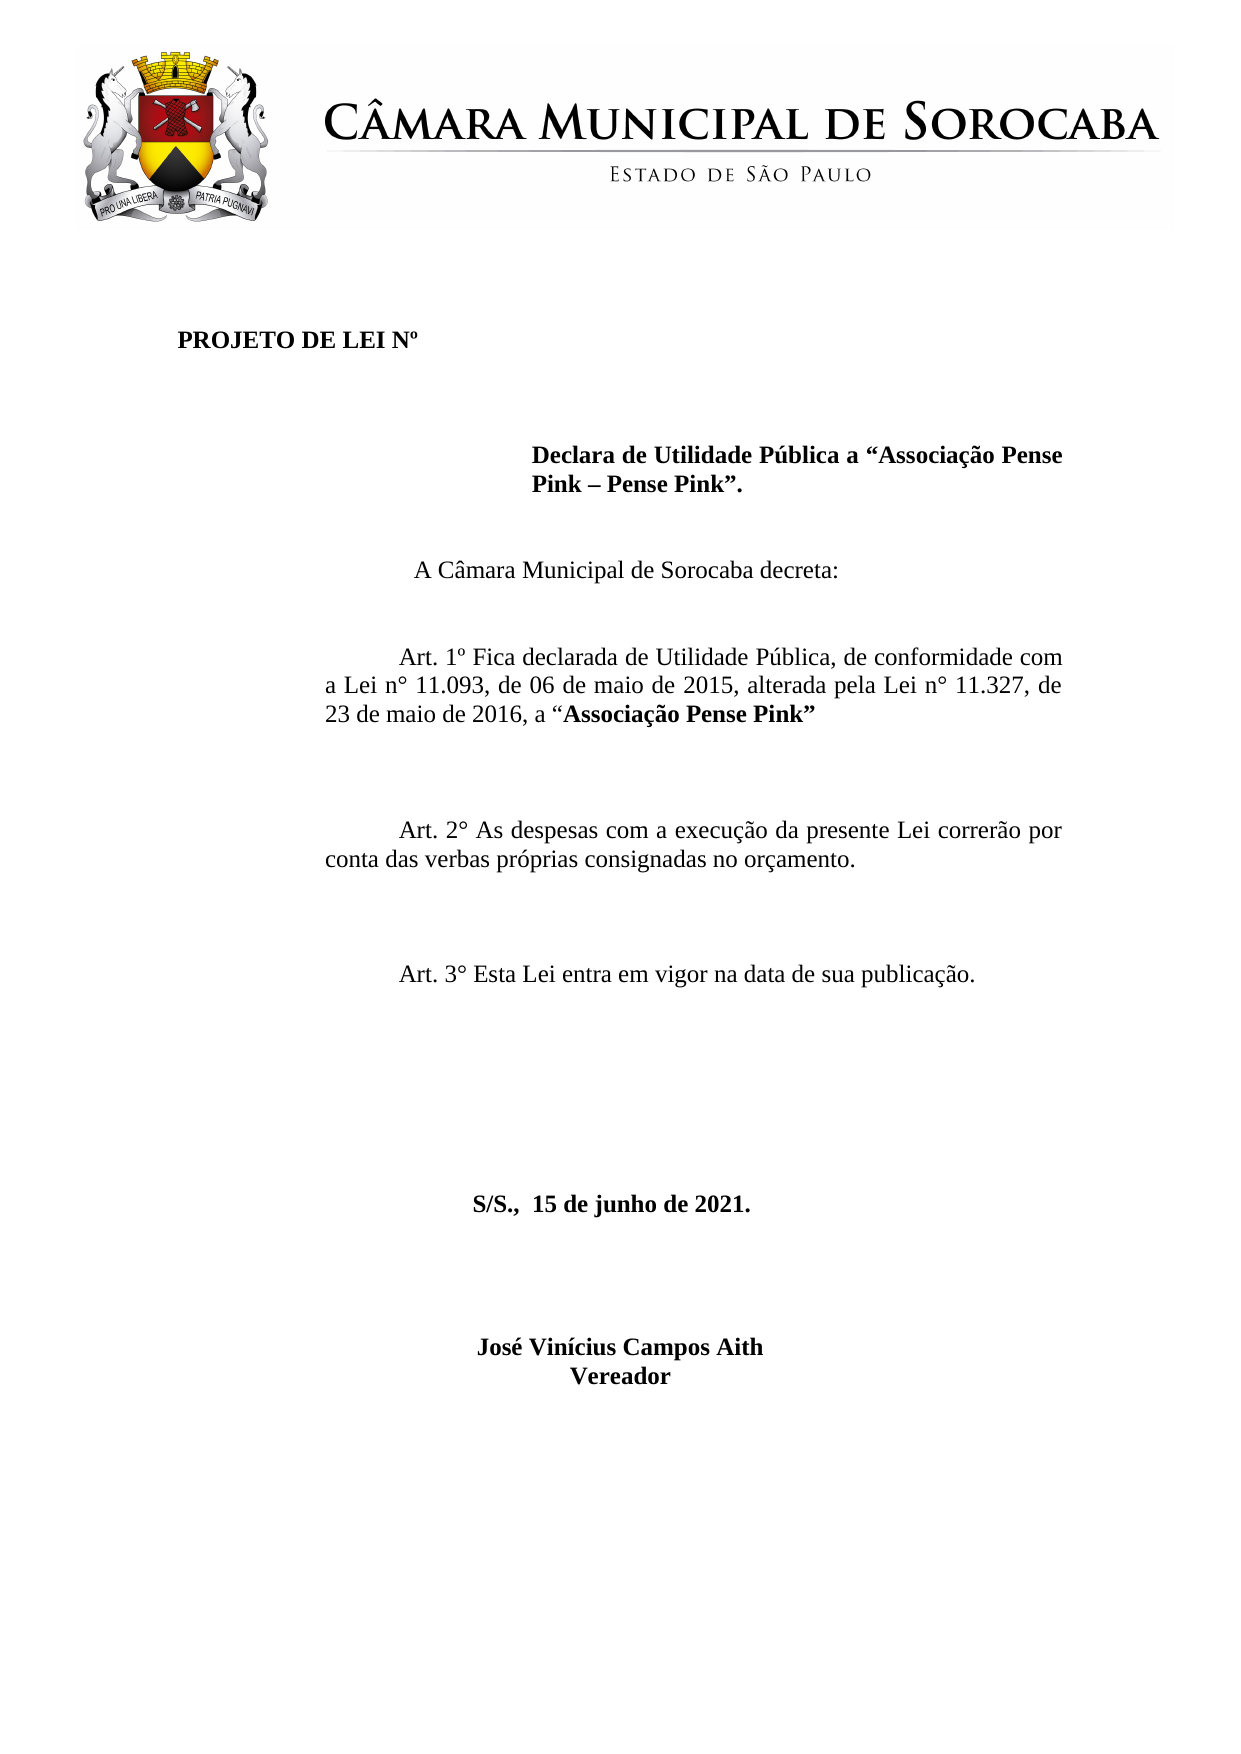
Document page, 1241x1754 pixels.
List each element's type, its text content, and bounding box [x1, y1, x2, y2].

picture [76, 44, 1174, 230]
text PROJETO DE LEI Nº [177, 325, 1063, 354]
text José Vinícius Campos Aith [177, 1332, 1063, 1361]
text Declara de Utilidade Pública a “Associação Pense Pink – Pense Pink”. [532, 440, 1063, 497]
text Art. 1º Fica declarada de Utilidade Pública, de conformidade com a Lei n° 11.093, de 06 de maio de 2015, alterada pela Lei n° 11.327, de 23 de maio de 2016, a “Associação Pense Pink” [325, 642, 1063, 728]
text Art. 3° Esta Lei entra em vigor na data de sua publicação. [325, 959, 1063, 987]
text Vereador [177, 1361, 1063, 1390]
text Art. 2° As despesas com a execução da presente Lei correrão por conta das verbas próprias consignadas no orçamento. [325, 815, 1063, 872]
text A Câmara Municipal de Sorocaba decreta: [177, 555, 1063, 584]
text S/S., 15 de junho de 2021. [398, 1189, 1063, 1217]
